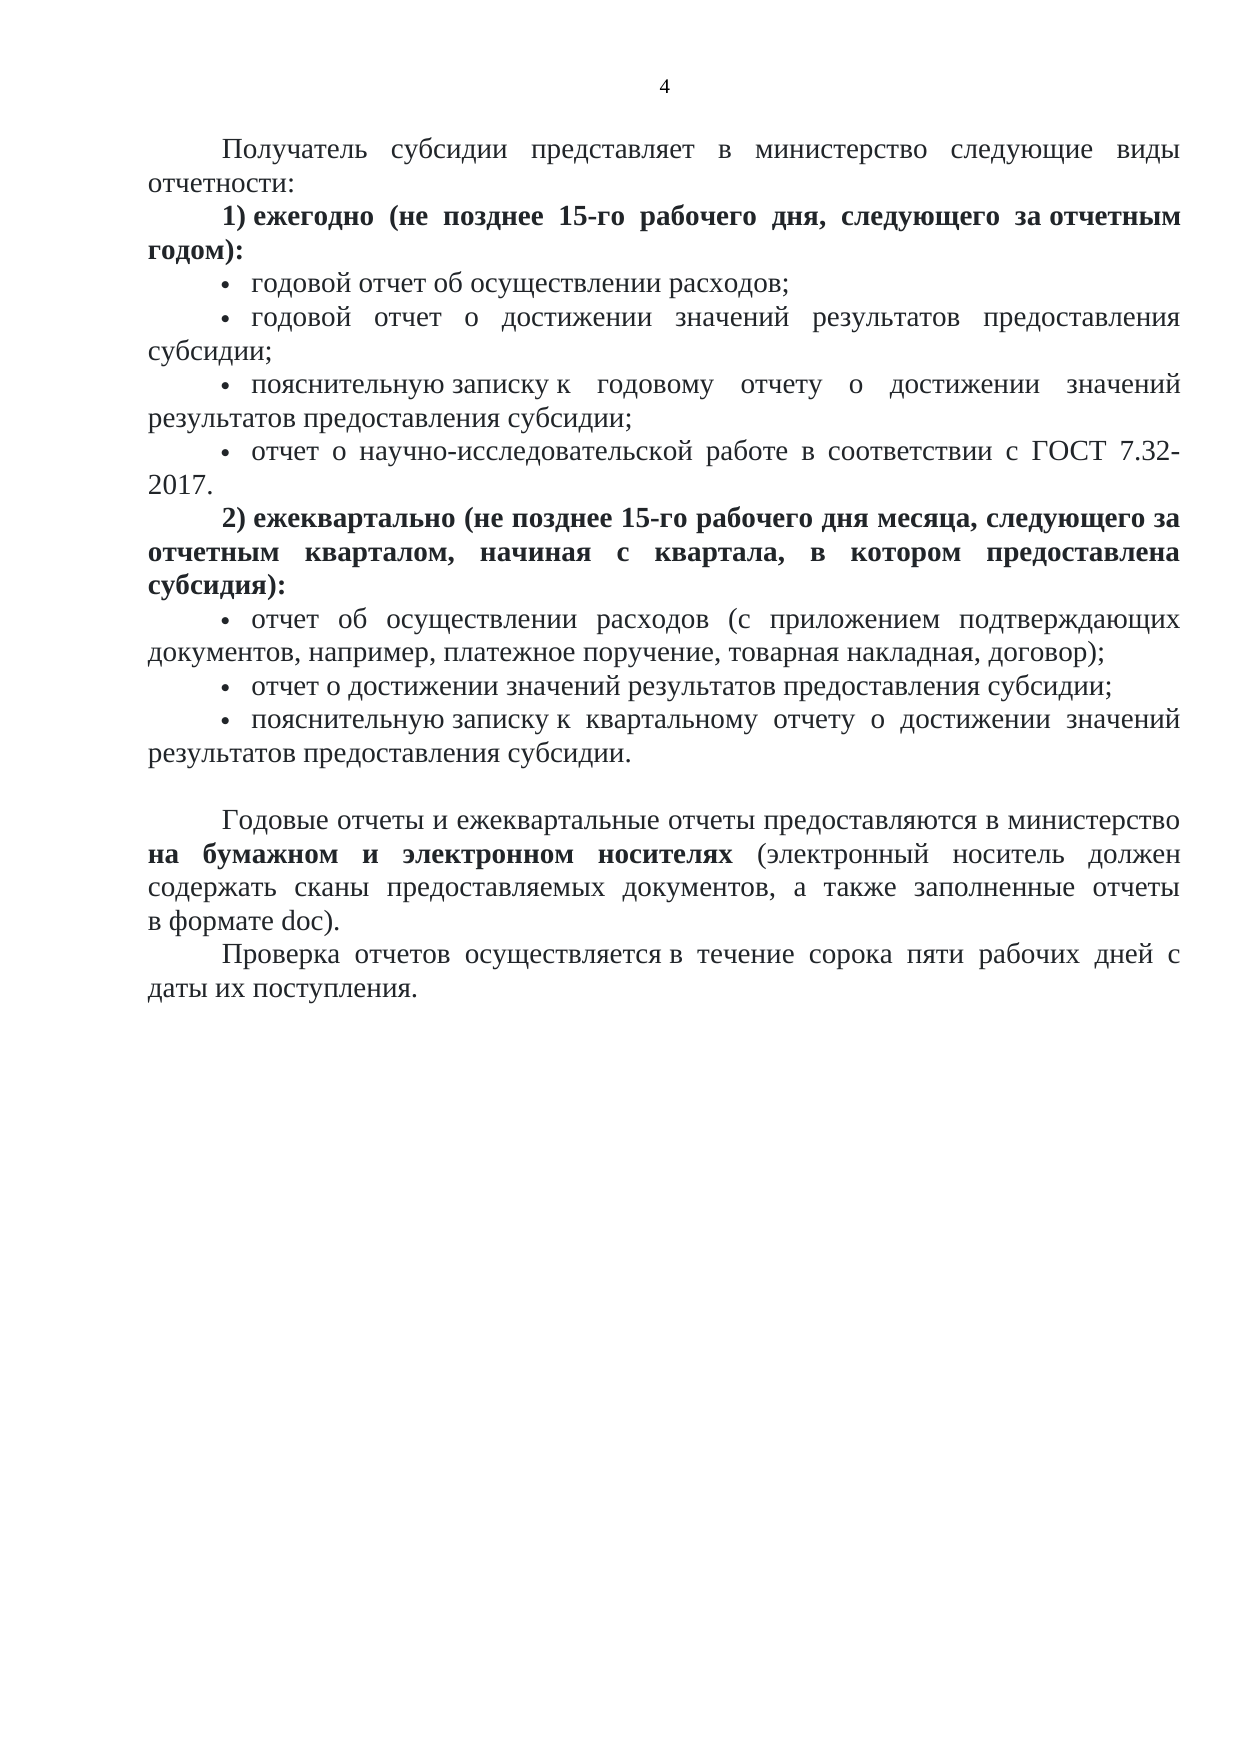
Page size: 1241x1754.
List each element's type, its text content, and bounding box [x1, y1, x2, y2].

text 2) ежеквартально (не позднее 15-го рабочего дня месяца, следующего за отчетным кварталом, начиная с квартала, в котором предоставлена субсидия): [148, 500, 1181, 601]
list отчет об осуществлении расходов (с приложением подтверждающих документов, например, платежное поручение, товарная накладная, договор); [148, 601, 1181, 668]
list отчет о научно-исследовательской работе в соответствии с ГОСТ 7.32-2017. [148, 433, 1181, 500]
list пояснительную записку к годовому отчету о достижении значений результатов предоставления субсидии; [148, 366, 1181, 433]
text Годовые отчеты и ежеквартальные отчеты предоставляются в министерство на бумажном и электронном носителях (электронный носитель должен содержать сканы предоставляемых документов, а также заполненные отчеты в формате doc). [148, 802, 1181, 936]
text Получатель субсидии представляет в министерство следующие виды отчетности: [148, 131, 1181, 198]
text 1) ежегодно (не позднее 15-го рабочего дня, следующего за отчетным годом): [148, 198, 1181, 266]
list отчет о достижении значений результатов предоставления субсидии; [148, 668, 1181, 702]
list пояснительную записку к квартальному отчету о достижении значений результатов предоставления субсидии. [148, 702, 1181, 769]
text Проверка отчетов осуществляется в течение сорока пяти рабочих дней с даты их поступления. [148, 936, 1181, 1003]
list годовой отчет об осуществлении расходов; [148, 266, 1181, 299]
list годовой отчет о достижении значений результатов предоставления субсидии; [148, 299, 1181, 366]
